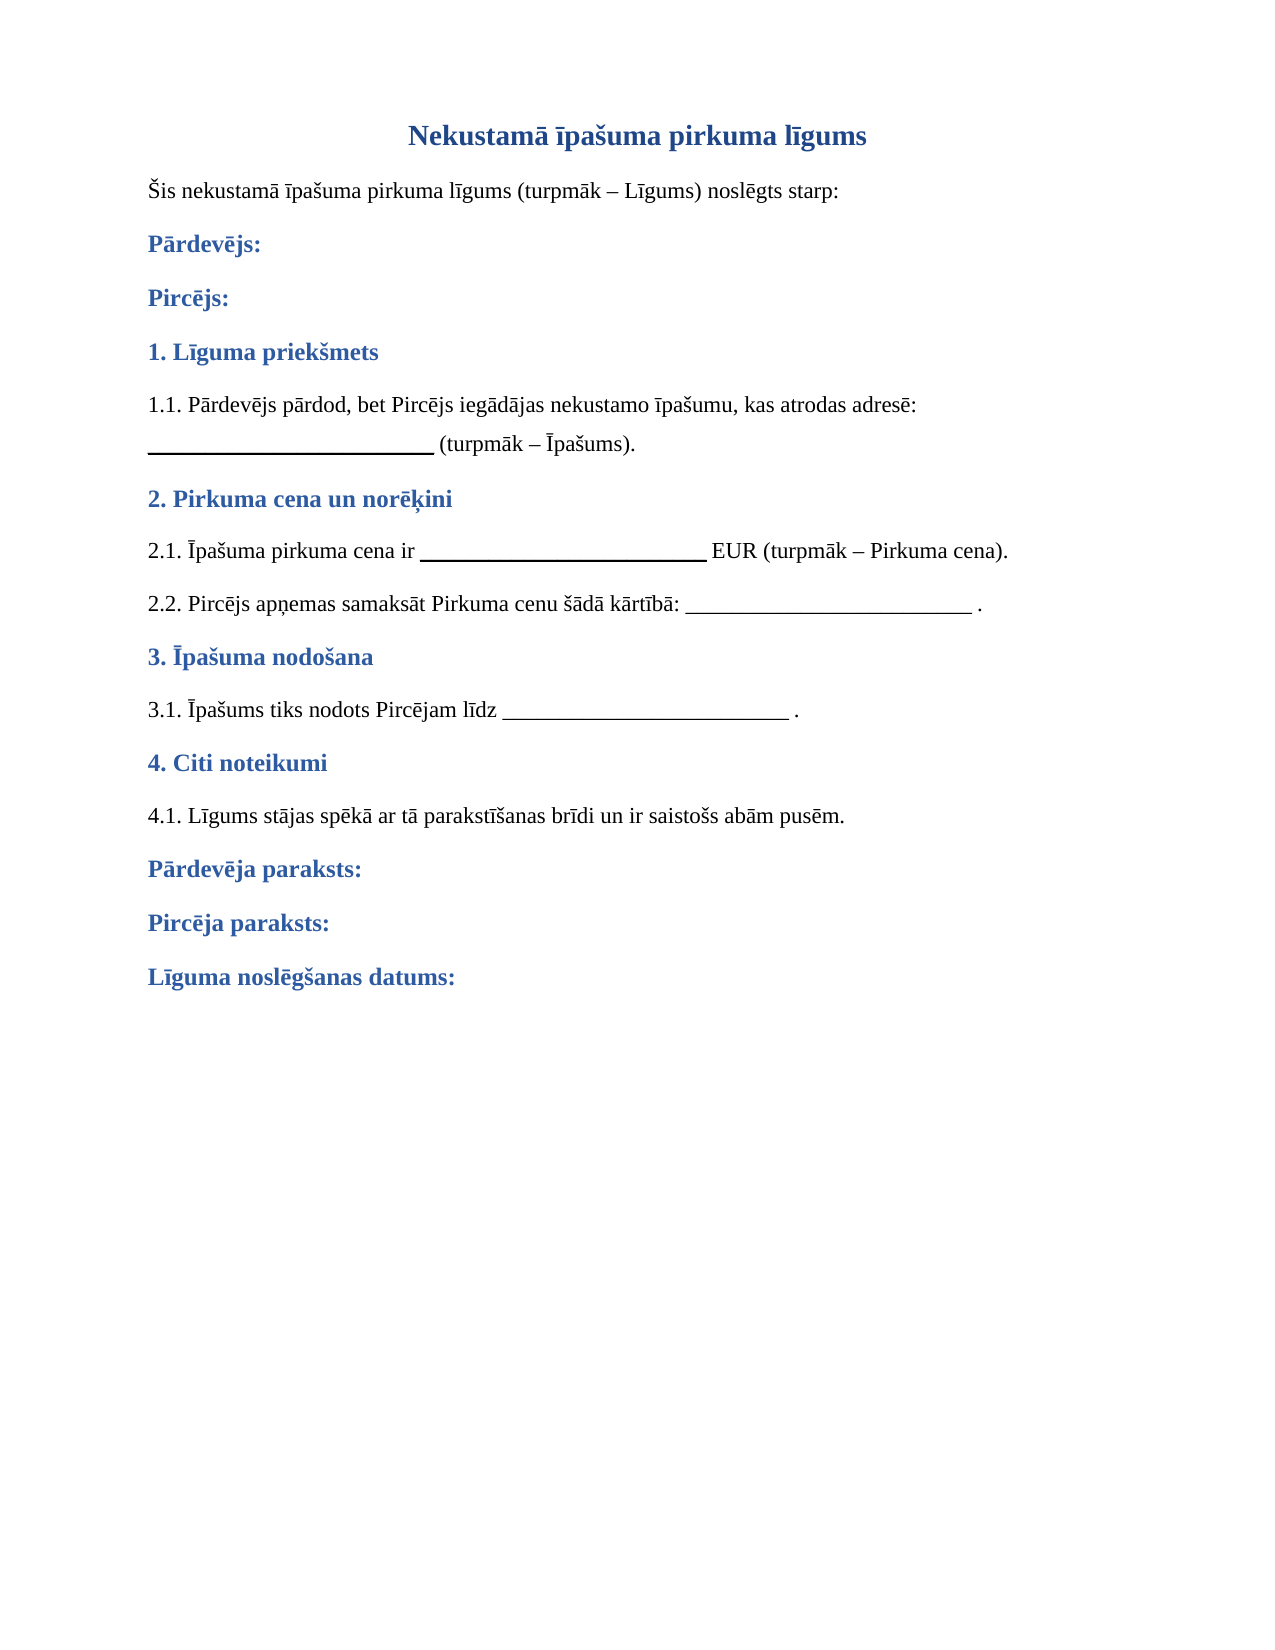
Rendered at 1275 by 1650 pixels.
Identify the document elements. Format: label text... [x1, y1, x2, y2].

text Līguma noslēgšanas datums: [148, 962, 1127, 991]
text Šis nekustamā īpašuma pirkuma līgums (turpmāk – Līgums) noslēgts starp: [148, 177, 1127, 204]
text 2.2. Pircējs apņemas samaksāt Pirkuma cenu šādā kārtībā: _________________________ . [148, 590, 1127, 616]
text 4. Citi noteikumi [148, 748, 1127, 777]
text 2. Pirkuma cena un norēķini [148, 484, 1127, 512]
text Pārdevējs: [148, 229, 1127, 258]
text 3. Īpašuma nodošana [148, 642, 1127, 671]
text 1.1. Pārdevējs pārdod, bet Pircējs iegādājas nekustamo īpašumu, kas atrodas adresē: _________________________ (turpmāk – Īpašums). [148, 391, 1127, 458]
text 3.1. Īpašums tiks nodots Pircējam līdz _________________________ . [148, 696, 1127, 722]
text 4.1. Līgums stājas spēkā ar tā parakstīšanas brīdi un ir saistošs abām pusēm. [148, 802, 1127, 829]
text Pircējs: [148, 283, 1127, 312]
text Pārdevēja paraksts: [148, 854, 1127, 883]
text Nekustamā īpašuma pirkuma līgums [148, 118, 1127, 152]
text 1. Līguma priekšmets [148, 337, 1127, 366]
text Pircēja paraksts: [148, 908, 1127, 937]
text 2.1. Īpašuma pirkuma cena ir _________________________ EUR (turpmāk – Pirkuma cena). [148, 537, 1127, 564]
